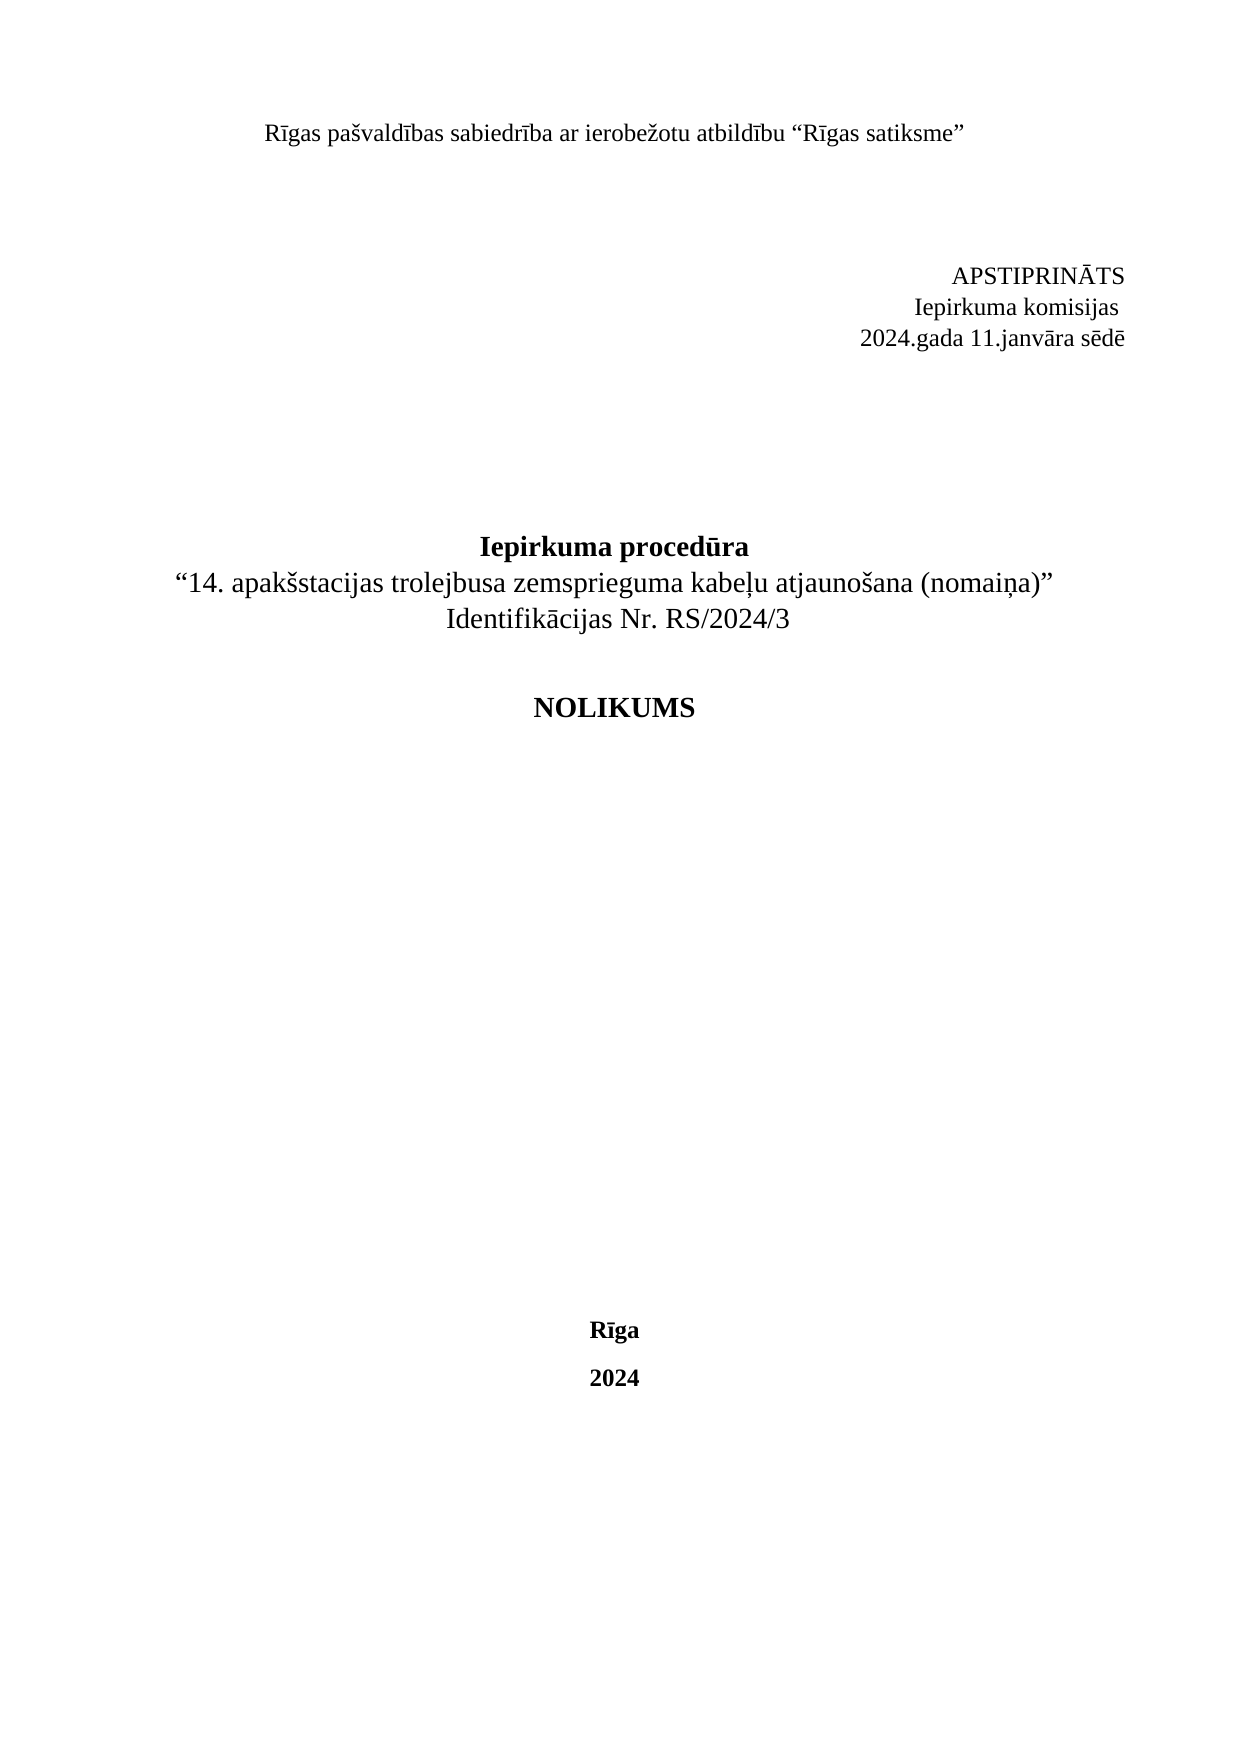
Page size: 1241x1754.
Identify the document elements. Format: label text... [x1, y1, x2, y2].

text Rīgas pašvaldības sabiedrība ar ierobežotu atbildību “Rīgas satiksme” [103, 118, 1125, 147]
text Rīga [103, 1316, 1125, 1344]
text “14. apakšstacijas trolejbusa zemsprieguma kabeļu atjaunošana (nomaiņa)” [103, 565, 1125, 599]
text APSTIPRINĀTS Iepirkuma komisijas 2024.gada 11.janvāra sēdē [103, 261, 1125, 352]
text NOLIKUMS [103, 690, 1125, 724]
text Identifikācijas Nr. RS/2024/3 [103, 601, 1125, 635]
text Iepirkuma procedūra [103, 529, 1125, 563]
text 2024 [103, 1363, 1125, 1392]
